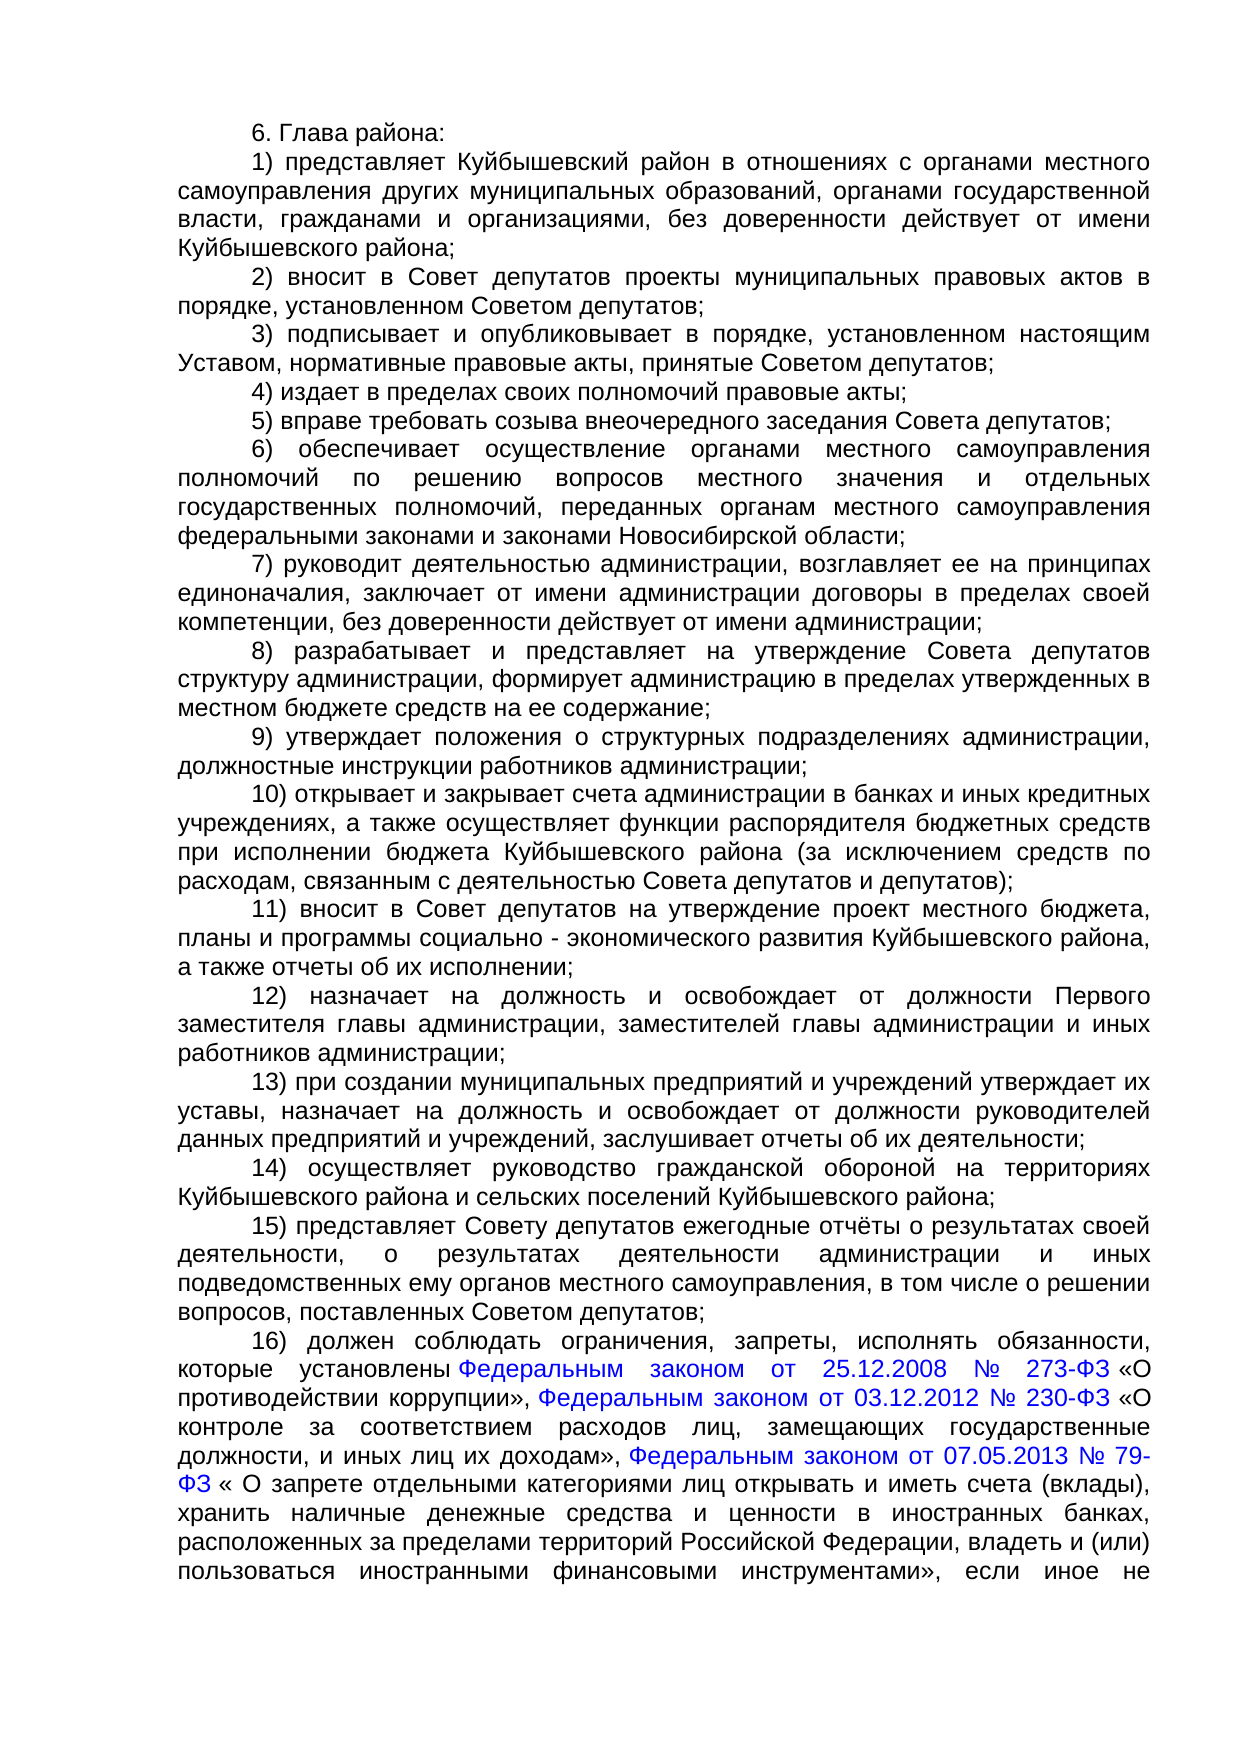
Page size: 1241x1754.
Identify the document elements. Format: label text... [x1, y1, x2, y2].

text 11) вносит в Совет депутатов на утверждение проект местного бюджета, планы и программы социально - экономического развития Куйбышевского района, а также отчеты об их исполнении; [177, 894, 1152, 981]
text 14) осуществляет руководство гражданской обороной на территориях Куйбышевского района и сельских поселений Куйбышевского района; [177, 1153, 1152, 1211]
text 10) открывает и закрывает счета администрации в банках и иных кредитных учреждениях, а также осуществляет функции распорядителя бюджетных средств при исполнении бюджета Куйбышевского района (за исключением средств по расходам, связанным с деятельностью Совета депутатов и депутатов); [177, 779, 1152, 894]
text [177, 1326, 1152, 1584]
text 2) вносит в Совет депутатов проекты муниципальных правовых актов в порядке, установленном Советом депутатов; [177, 262, 1152, 319]
text 12) назначает на должность и освобождает от должности Первого заместителя главы администрации, заместителей главы администрации и иных работников администрации; [177, 981, 1152, 1067]
text 15) представляет Совету депутатов ежегодные отчёты о результатах своей деятельности, о результатах деятельности администрации и иных подведомственных ему органов местного самоуправления, в том числе о решении вопросов, поставленных Советом депутатов; [177, 1211, 1152, 1326]
text 3) подписывает и опубликовывает в порядке, установленном настоящим Уставом, нормативные правовые акты, принятые Советом депутатов; [177, 319, 1152, 377]
text 9) утверждает положения о структурных подразделениях администрации, должностные инструкции работников администрации; [177, 722, 1152, 779]
text 1) представляет Куйбышевский район в отношениях с органами местного самоуправления других муниципальных образований, органами государственной власти, гражданами и организациями, без доверенности действует от имени Куйбышевского района; [177, 147, 1152, 262]
text 6. Глава района: [177, 118, 1152, 147]
text 5) вправе требовать созыва внеочередного заседания Совета депутатов; [177, 406, 1152, 434]
text 6) обеспечивает осуществление органами местного самоуправления полномочий по решению вопросов местного значения и отдельных государственных полномочий, переданных органам местного самоуправления федеральными законами и законами Новосибирской области; [177, 434, 1152, 549]
text 4) издает в пределах своих полномочий правовые акты; [177, 377, 1152, 406]
text 7) руководит деятельностью администрации, возглавляет ее на принципах единоначалия, заключает от имени администрации договоры в пределах своей компетенции, без доверенности действует от имени администрации; [177, 549, 1152, 636]
text 13) при создании муниципальных предприятий и учреждений утверждает их уставы, назначает на должность и освобождает от должности руководителей данных предприятий и учреждений, заслушивает отчеты об их деятельности; [177, 1067, 1152, 1153]
text 8) разрабатывает и представляет на утверждение Совета депутатов структуру администрации, формирует администрацию в пределах утвержденных в местном бюджете средств на ее содержание; [177, 636, 1152, 722]
